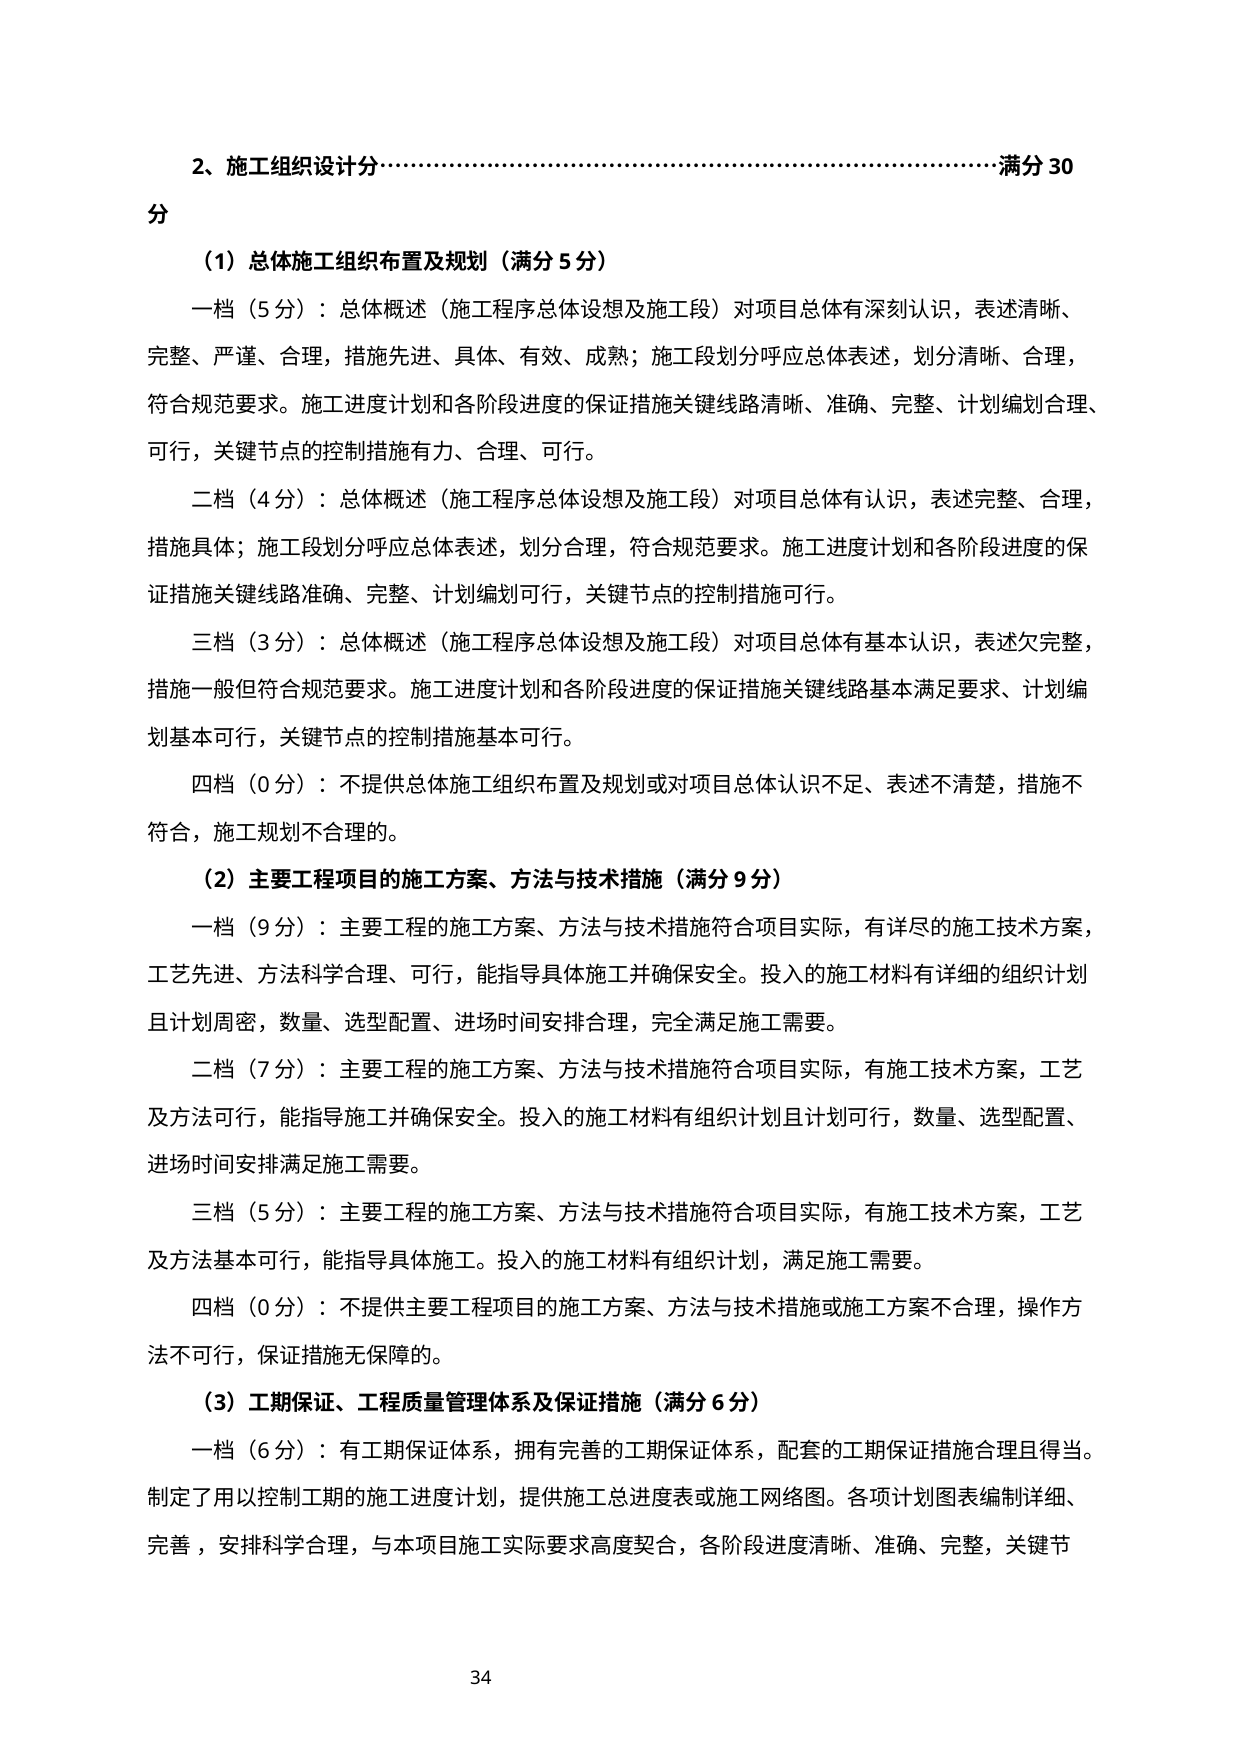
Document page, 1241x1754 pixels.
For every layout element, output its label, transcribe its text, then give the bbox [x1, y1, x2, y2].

text 三档（3分）：总体概述（施工程序总体设想及施工段）对项目总体有基本认识，表述欠完整，措施一般但符合规范要求。施工进度计划和各阶段进度的保证措施关键线路基本满足要求、计划编划基本可行，关键节点的控制措施基本可行。 [148, 624, 1093, 751]
text 四档（0分）：不提供总体施工组织布置及规划或对项目总体认识不足、表述不清楚，措施不符合，施工规划不合理的。 [148, 767, 1093, 846]
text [148, 1433, 1093, 1559]
text 三档（5分）：主要工程的施工方案、方法与技术措施符合项目实际，有施工技术方案，工艺及方法基本可行，能指导具体施工。投入的施工材料有组织计划，满足施工需要。 [148, 1195, 1093, 1274]
text （1）总体施工组织布置及规划（满分5分） [148, 244, 1093, 276]
text 一档（5分）：总体概述（施工程序总体设想及施工段）对项目总体有深刻认识，表述清晰、完整、严谨、合理，措施先进、具体、有效、成熟；施工段划分呼应总体表述，划分清晰、合理，符合规范要求。施工进度计划和各阶段进度的保证措施关键线路清晰、准确、完整、计划编划合理、可行，关键节点的控制措施有力、合理、可行。 [148, 292, 1093, 466]
text 二档（4分）：总体概述（施工程序总体设想及施工段）对项目总体有认识，表述完整、合理，措施具体；施工段划分呼应总体表述，划分合理，符合规范要求。施工进度计划和各阶段进度的保证措施关键线路准确、完整、计划编划可行，关键节点的控制措施可行。 [148, 482, 1093, 609]
text （3）工期保证、工程质量管理体系及保证措施（满分6分） [148, 1385, 1093, 1417]
text 一档（9分）：主要工程的施工方案、方法与技术措施符合项目实际，有详尽的施工技术方案，工艺先进、方法科学合理、可行，能指导具体施工并确保安全。投入的施工材料有详细的组织计划且计划周密，数量、选型配置、进场时间安排合理，完全满足施工需要。 [148, 910, 1093, 1037]
text 二档（7分）：主要工程的施工方案、方法与技术措施符合项目实际，有施工技术方案，工艺及方法可行，能指导施工并确保安全。投入的施工材料有组织计划且计划可行，数量、选型配置、进场时间安排满足施工需要。 [148, 1052, 1093, 1179]
text （2）主要工程项目的施工方案、方法与技术措施（满分9分） [148, 862, 1093, 894]
text 2、施工组织设计分………………………………………………………………………满分30分 [148, 148, 1093, 228]
text 四档（0分）：不提供主要工程项目的施工方案、方法与技术措施或施工方案不合理，操作方法不可行，保证措施无保障的。 [148, 1290, 1093, 1369]
